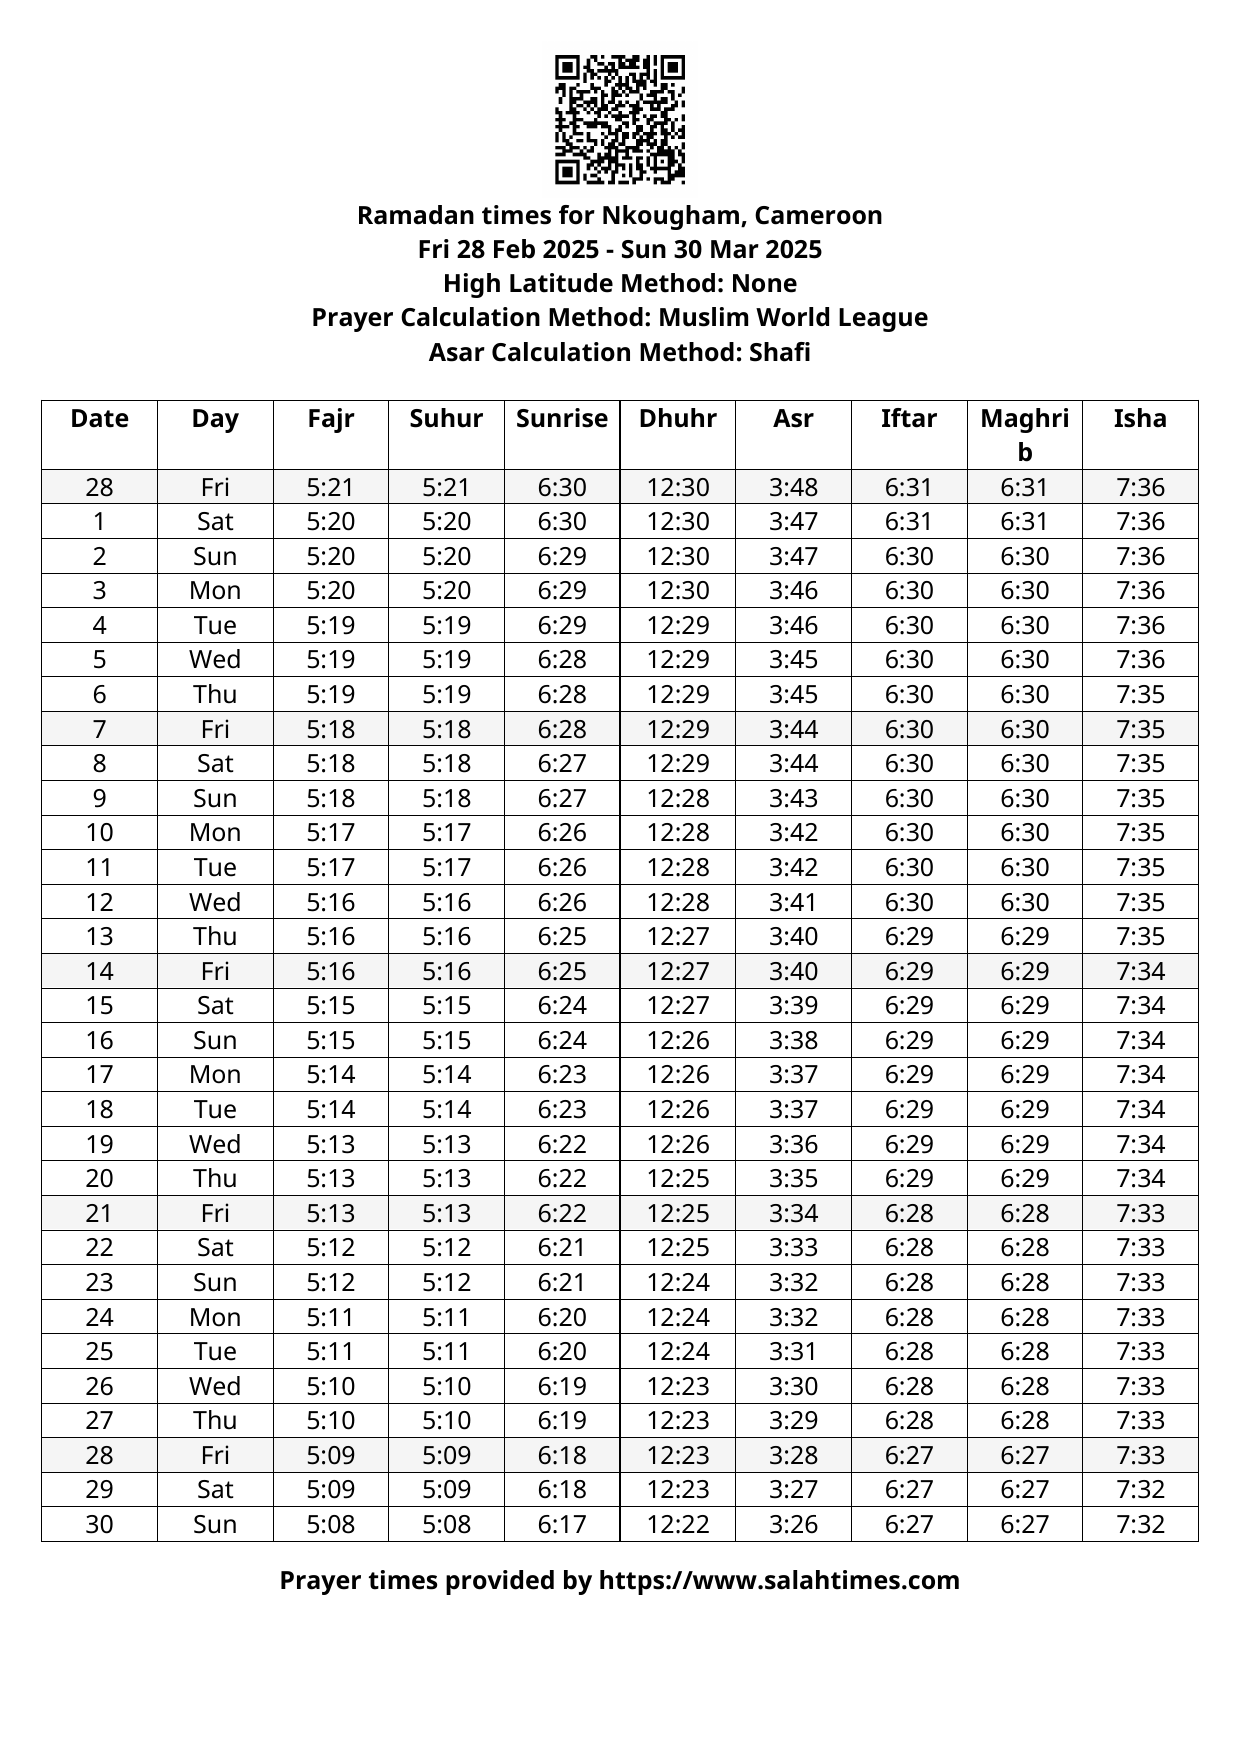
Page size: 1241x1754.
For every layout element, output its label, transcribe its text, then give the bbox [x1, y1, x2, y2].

table_cell 6:23 [505, 1092, 619, 1126]
table_cell 6:28 [505, 677, 619, 711]
table_cell 5:12 [274, 1231, 388, 1264]
table_cell 12:29 [621, 712, 735, 745]
table_cell 6:28 [852, 1265, 967, 1299]
table_cell 2 [42, 539, 157, 572]
table_cell 3:26 [736, 1507, 851, 1541]
table_cell 6:27 [505, 781, 619, 814]
text Prayer times provided by https://www.salahtimes.com [42, 1563, 1198, 1597]
table_cell 5:08 [274, 1507, 388, 1541]
table_cell 5 [42, 643, 157, 676]
table_cell Mon [158, 574, 273, 607]
table_cell 7:34 [1083, 954, 1198, 987]
table_cell 6:25 [505, 954, 619, 987]
table_cell 12:26 [621, 1023, 735, 1057]
table_cell 5:14 [389, 1092, 504, 1126]
table_cell 5:16 [274, 954, 388, 987]
table_cell 26 [42, 1369, 157, 1402]
table_cell 6:29 [968, 1127, 1082, 1160]
table_cell 6:30 [852, 816, 967, 849]
table_cell 12:29 [621, 746, 735, 780]
table_cell 6:29 [968, 1023, 1082, 1057]
table_cell 12:26 [621, 1127, 735, 1160]
table_cell 12 [42, 885, 157, 918]
table_cell 6:30 [968, 746, 1082, 780]
table_cell 3:32 [736, 1265, 851, 1299]
table_cell Wed [158, 1127, 273, 1160]
table_cell 7:36 [1083, 504, 1198, 538]
table_cell 5:09 [389, 1473, 504, 1506]
table_cell 7:35 [1083, 919, 1198, 953]
table_cell 6:29 [852, 954, 967, 987]
table_cell 6:24 [505, 989, 619, 1022]
table_cell 5:16 [389, 954, 504, 987]
table_cell 5:12 [274, 1265, 388, 1299]
table_cell 6:28 [852, 1231, 967, 1264]
table_cell Sun [158, 781, 273, 814]
table_cell Wed [158, 1369, 273, 1402]
table_header Dhuhr [621, 401, 735, 469]
table_cell 6:30 [968, 781, 1082, 814]
table_cell 7:34 [1083, 1058, 1198, 1091]
table_cell Thu [158, 1404, 273, 1437]
table_cell 6:27 [968, 1507, 1082, 1541]
table_cell 6:28 [968, 1300, 1082, 1333]
table_cell 3 [42, 574, 157, 607]
table_cell 5:19 [389, 608, 504, 642]
table_cell 3:35 [736, 1161, 851, 1195]
table_cell Fri [158, 470, 273, 503]
table_cell 5:13 [389, 1196, 504, 1229]
table_cell 6:29 [852, 1092, 967, 1126]
table_cell Sat [158, 989, 273, 1022]
table_cell 6:28 [968, 1404, 1082, 1437]
table_cell 7:35 [1083, 781, 1198, 814]
table_cell 5:16 [274, 885, 388, 918]
table_cell 27 [42, 1404, 157, 1437]
table_cell 5:11 [389, 1334, 504, 1368]
table_cell 6:29 [968, 919, 1082, 953]
table_cell 3:37 [736, 1092, 851, 1126]
table_cell 5:20 [274, 574, 388, 607]
table_cell Sun [158, 1023, 273, 1057]
table_cell 5:16 [389, 919, 504, 953]
table_cell 5:10 [389, 1369, 504, 1402]
table_cell 12:26 [621, 1058, 735, 1091]
table_cell 5:16 [274, 919, 388, 953]
table_cell Sat [158, 746, 273, 780]
table_cell 5:10 [274, 1404, 388, 1437]
table_cell 7:35 [1083, 850, 1198, 884]
table_header Day [158, 401, 273, 469]
table_cell 7:35 [1083, 677, 1198, 711]
table_cell 7:32 [1083, 1507, 1198, 1541]
table_cell 5:21 [274, 470, 388, 503]
table_cell 7:33 [1083, 1196, 1198, 1229]
table_cell 6:27 [968, 1438, 1082, 1472]
table_cell 5:10 [274, 1369, 388, 1402]
table_cell 7:33 [1083, 1438, 1198, 1472]
table_cell 7:33 [1083, 1334, 1198, 1368]
table_cell 21 [42, 1196, 157, 1229]
table_cell Sun [158, 539, 273, 572]
table_cell 22 [42, 1231, 157, 1264]
table_cell 6:28 [852, 1300, 967, 1333]
table_cell Thu [158, 1161, 273, 1195]
table_cell 14 [42, 954, 157, 987]
table_cell 5:14 [274, 1058, 388, 1091]
table_cell 5:19 [389, 677, 504, 711]
text Fri 28 Feb 2025 - Sun 30 Mar 2025 [42, 232, 1198, 266]
table_cell 6:29 [968, 1161, 1082, 1195]
table_cell 3:28 [736, 1438, 851, 1472]
table_cell 6:30 [852, 677, 967, 711]
table_cell 3:36 [736, 1127, 851, 1160]
table_header Maghrib [968, 401, 1082, 469]
table_cell 6:24 [505, 1023, 619, 1057]
table_cell Wed [158, 885, 273, 918]
table_cell 6:30 [505, 470, 619, 503]
table_cell 6:31 [852, 504, 967, 538]
table_cell 3:41 [736, 885, 851, 918]
table_cell 3:30 [736, 1369, 851, 1402]
table_cell Fri [158, 712, 273, 745]
table_cell 6:22 [505, 1196, 619, 1229]
table_cell 12:24 [621, 1300, 735, 1333]
table_cell 12:28 [621, 781, 735, 814]
table_cell 6:19 [505, 1369, 619, 1402]
table_cell 6:28 [852, 1334, 967, 1368]
table_cell 7:35 [1083, 712, 1198, 745]
table_cell 6:30 [852, 781, 967, 814]
table_cell 23 [42, 1265, 157, 1299]
table_cell 6:28 [505, 643, 619, 676]
table_cell 3:48 [736, 470, 851, 503]
table_cell 6:30 [852, 539, 967, 572]
table_cell 6:30 [968, 677, 1082, 711]
table_cell 3:45 [736, 677, 851, 711]
table_cell 3:38 [736, 1023, 851, 1057]
table_cell 6:28 [968, 1334, 1082, 1368]
table_cell Tue [158, 1092, 273, 1126]
table_cell Sat [158, 1231, 273, 1264]
table_cell 5:15 [274, 1023, 388, 1057]
table_cell 5:15 [389, 989, 504, 1022]
table_cell 7:35 [1083, 816, 1198, 849]
table_cell 7:34 [1083, 1023, 1198, 1057]
table_cell 6:27 [852, 1473, 967, 1506]
table_cell 3:42 [736, 816, 851, 849]
table_cell 6:26 [505, 885, 619, 918]
table_cell Thu [158, 919, 273, 953]
table_cell 1 [42, 504, 157, 538]
table_cell 12:30 [621, 504, 735, 538]
table_cell 6:29 [968, 1092, 1082, 1126]
table_cell 12:30 [621, 539, 735, 572]
table_cell 6:27 [505, 746, 619, 780]
table_cell 5:18 [274, 712, 388, 745]
table_cell 5:18 [274, 746, 388, 780]
table_cell 6:30 [852, 643, 967, 676]
table_cell 17 [42, 1058, 157, 1091]
table_cell 6:30 [852, 885, 967, 918]
table_cell 7:33 [1083, 1265, 1198, 1299]
table_cell 5:15 [274, 989, 388, 1022]
table_cell 7:34 [1083, 1092, 1198, 1126]
table_cell 7:36 [1083, 574, 1198, 607]
text Prayer Calculation Method: Muslim World League [42, 300, 1198, 334]
table_cell Thu [158, 677, 273, 711]
table_cell 7:34 [1083, 1127, 1198, 1160]
table_cell Sun [158, 1265, 273, 1299]
table_cell 16 [42, 1023, 157, 1057]
table_cell 7:36 [1083, 643, 1198, 676]
table_cell 12:25 [621, 1196, 735, 1229]
table_cell 5:14 [274, 1092, 388, 1126]
table_cell 5:16 [389, 885, 504, 918]
table_cell 6:29 [968, 989, 1082, 1022]
table_cell Tue [158, 1334, 273, 1368]
table_cell 12:22 [621, 1507, 735, 1541]
table_cell 5:09 [274, 1438, 388, 1472]
table_cell 5:17 [389, 816, 504, 849]
table_cell 12:26 [621, 1092, 735, 1126]
table_cell 5:09 [274, 1473, 388, 1506]
table_cell 12:24 [621, 1334, 735, 1368]
table_cell 5:18 [274, 781, 388, 814]
table_cell 6:29 [505, 608, 619, 642]
table_cell 7:33 [1083, 1300, 1198, 1333]
table_cell 5:14 [389, 1058, 504, 1091]
table_cell 12:29 [621, 643, 735, 676]
table_cell Fri [158, 954, 273, 987]
table_cell 6:28 [852, 1196, 967, 1229]
table_cell 6:19 [505, 1404, 619, 1437]
table_cell 5:19 [274, 608, 388, 642]
table_cell 9 [42, 781, 157, 814]
table_cell 25 [42, 1334, 157, 1368]
table_cell 18 [42, 1092, 157, 1126]
table_cell 3:32 [736, 1300, 851, 1333]
table_cell 3:43 [736, 781, 851, 814]
table_cell 5:20 [389, 574, 504, 607]
table_cell 5:12 [389, 1265, 504, 1299]
table_cell 6:18 [505, 1438, 619, 1472]
table_cell 3:44 [736, 712, 851, 745]
table_cell 5:20 [274, 539, 388, 572]
table_cell 6 [42, 677, 157, 711]
table_cell Sat [158, 1473, 273, 1506]
table_cell 6:26 [505, 816, 619, 849]
table_cell 3:40 [736, 919, 851, 953]
table_cell Fri [158, 1196, 273, 1229]
table_cell 13 [42, 919, 157, 953]
table_cell 8 [42, 746, 157, 780]
table_header Isha [1083, 401, 1198, 469]
table_cell 3:29 [736, 1404, 851, 1437]
table_cell 6:31 [968, 470, 1082, 503]
table_cell 5:13 [274, 1161, 388, 1195]
table_cell 7:34 [1083, 1161, 1198, 1195]
table_cell 12:27 [621, 919, 735, 953]
table_cell 12:30 [621, 574, 735, 607]
table_cell 3:34 [736, 1196, 851, 1229]
table_cell 5:18 [389, 712, 504, 745]
table_cell 12:23 [621, 1404, 735, 1437]
table_cell 5:13 [274, 1196, 388, 1229]
table_cell 5:18 [389, 746, 504, 780]
table_cell 6:30 [968, 539, 1082, 572]
table_cell 7:33 [1083, 1369, 1198, 1402]
table_cell 6:28 [968, 1265, 1082, 1299]
table_cell 6:30 [852, 850, 967, 884]
table_cell 5:15 [389, 1023, 504, 1057]
table_cell 12:28 [621, 885, 735, 918]
table_cell 6:21 [505, 1265, 619, 1299]
table_cell 4 [42, 608, 157, 642]
table_cell 6:28 [505, 712, 619, 745]
table_cell Sat [158, 504, 273, 538]
table_cell 6:30 [505, 504, 619, 538]
text High Latitude Method: None [42, 266, 1198, 300]
table_cell 5:11 [274, 1334, 388, 1368]
table_cell 3:45 [736, 643, 851, 676]
text Ramadan times for Nkougham, Cameroon [42, 198, 1198, 232]
table_cell 29 [42, 1473, 157, 1506]
table_cell 6:30 [968, 574, 1082, 607]
table_cell 7:34 [1083, 989, 1198, 1022]
picture [542, 41, 699, 198]
table_cell 5:19 [274, 643, 388, 676]
table_cell 28 [42, 470, 157, 503]
table_cell 6:29 [505, 539, 619, 572]
table_cell 5:17 [274, 816, 388, 849]
table_header Suhur [389, 401, 504, 469]
table_cell 6:29 [852, 919, 967, 953]
table_cell 5:12 [389, 1231, 504, 1264]
table_cell 7:33 [1083, 1404, 1198, 1437]
table_cell 5:21 [389, 470, 504, 503]
table_cell 6:27 [852, 1507, 967, 1541]
table_cell 6:27 [968, 1473, 1082, 1506]
table_cell 7:35 [1083, 746, 1198, 780]
table_cell 12:29 [621, 677, 735, 711]
table_cell 6:29 [968, 1058, 1082, 1091]
table_cell 5:13 [389, 1127, 504, 1160]
table_cell 3:46 [736, 608, 851, 642]
table_cell Tue [158, 608, 273, 642]
table_cell 12:23 [621, 1473, 735, 1506]
table_cell 5:19 [389, 643, 504, 676]
table_cell 5:17 [389, 850, 504, 884]
table_cell 5:10 [389, 1404, 504, 1437]
table_cell 6:23 [505, 1058, 619, 1091]
table_cell 6:20 [505, 1334, 619, 1368]
table_cell 3:46 [736, 574, 851, 607]
table_cell 5:13 [274, 1127, 388, 1160]
table_cell 5:11 [389, 1300, 504, 1333]
table_cell 3:37 [736, 1058, 851, 1091]
table_cell 6:25 [505, 919, 619, 953]
table_cell 11 [42, 850, 157, 884]
table_cell 24 [42, 1300, 157, 1333]
table_cell 3:40 [736, 954, 851, 987]
table_cell 5:19 [274, 677, 388, 711]
table_cell 6:30 [968, 712, 1082, 745]
table_cell 12:28 [621, 850, 735, 884]
table_cell 12:29 [621, 608, 735, 642]
table_cell 15 [42, 989, 157, 1022]
table_cell 5:11 [274, 1300, 388, 1333]
table_cell Fri [158, 1438, 273, 1472]
table_cell 5:20 [389, 504, 504, 538]
table_cell 6:29 [852, 1058, 967, 1091]
table_cell 6:30 [852, 712, 967, 745]
table_cell 7:36 [1083, 608, 1198, 642]
table_cell 12:23 [621, 1369, 735, 1402]
table_cell 3:39 [736, 989, 851, 1022]
table_cell Mon [158, 1058, 273, 1091]
table_cell 7:36 [1083, 539, 1198, 572]
table_cell 6:30 [968, 608, 1082, 642]
table_cell 6:30 [852, 746, 967, 780]
table_header Fajr [274, 401, 388, 469]
table_cell 19 [42, 1127, 157, 1160]
table_cell Mon [158, 1300, 273, 1333]
table_cell 6:26 [505, 850, 619, 884]
table_cell 6:31 [968, 504, 1082, 538]
table_cell 12:28 [621, 816, 735, 849]
table_cell 12:25 [621, 1231, 735, 1264]
text Asar Calculation Method: Shafi [42, 334, 1198, 368]
table_cell 20 [42, 1161, 157, 1195]
table_cell Sun [158, 1507, 273, 1541]
table_header Iftar [852, 401, 967, 469]
table_cell 3:42 [736, 850, 851, 884]
table_cell 6:28 [968, 1196, 1082, 1229]
table_cell 6:21 [505, 1231, 619, 1264]
table_cell 28 [42, 1438, 157, 1472]
table_cell 6:18 [505, 1473, 619, 1506]
table_cell 12:24 [621, 1265, 735, 1299]
table_cell 6:28 [968, 1369, 1082, 1402]
table_cell 3:47 [736, 504, 851, 538]
table_cell 3:31 [736, 1334, 851, 1368]
table_cell 6:31 [852, 470, 967, 503]
table_cell 5:09 [389, 1438, 504, 1472]
table_cell 6:27 [852, 1438, 967, 1472]
table_cell 5:18 [389, 781, 504, 814]
table_cell 6:22 [505, 1127, 619, 1160]
table_cell 6:29 [505, 574, 619, 607]
table_cell 5:08 [389, 1507, 504, 1541]
table_cell 7 [42, 712, 157, 745]
table_cell 6:29 [852, 1023, 967, 1057]
table_cell 3:47 [736, 539, 851, 572]
table_cell 6:30 [968, 885, 1082, 918]
table_cell 12:23 [621, 1438, 735, 1472]
table_cell 5:17 [274, 850, 388, 884]
table_cell 6:17 [505, 1507, 619, 1541]
table_cell 12:25 [621, 1161, 735, 1195]
table_cell 6:28 [852, 1369, 967, 1402]
table_cell 3:27 [736, 1473, 851, 1506]
table_cell Wed [158, 643, 273, 676]
table_cell 3:44 [736, 746, 851, 780]
table_cell 6:29 [968, 954, 1082, 987]
table_cell 5:20 [274, 504, 388, 538]
table_cell 6:28 [852, 1404, 967, 1437]
table_cell Mon [158, 816, 273, 849]
table_header Sunrise [505, 401, 619, 469]
table_cell 7:33 [1083, 1231, 1198, 1264]
table_cell 12:27 [621, 989, 735, 1022]
table_cell 6:30 [852, 574, 967, 607]
table_cell 12:27 [621, 954, 735, 987]
table_cell 7:32 [1083, 1473, 1198, 1506]
table_cell 5:13 [389, 1161, 504, 1195]
table_cell 6:30 [968, 643, 1082, 676]
table_cell 6:30 [968, 850, 1082, 884]
table_cell 10 [42, 816, 157, 849]
table_cell 30 [42, 1507, 157, 1541]
table_cell 6:29 [852, 1127, 967, 1160]
table_header Asr [736, 401, 851, 469]
table_cell Tue [158, 850, 273, 884]
table_cell 6:20 [505, 1300, 619, 1333]
table_header Date [42, 401, 157, 469]
table_cell 6:30 [968, 816, 1082, 849]
table_cell 6:28 [968, 1231, 1082, 1264]
table_cell 5:20 [389, 539, 504, 572]
table_cell 6:30 [852, 608, 967, 642]
table_cell 7:36 [1083, 470, 1198, 503]
table_cell 3:33 [736, 1231, 851, 1264]
table_cell 12:30 [621, 470, 735, 503]
table_cell 6:22 [505, 1161, 619, 1195]
table_cell 7:35 [1083, 885, 1198, 918]
table_cell 6:29 [852, 989, 967, 1022]
table_cell 6:29 [852, 1161, 967, 1195]
